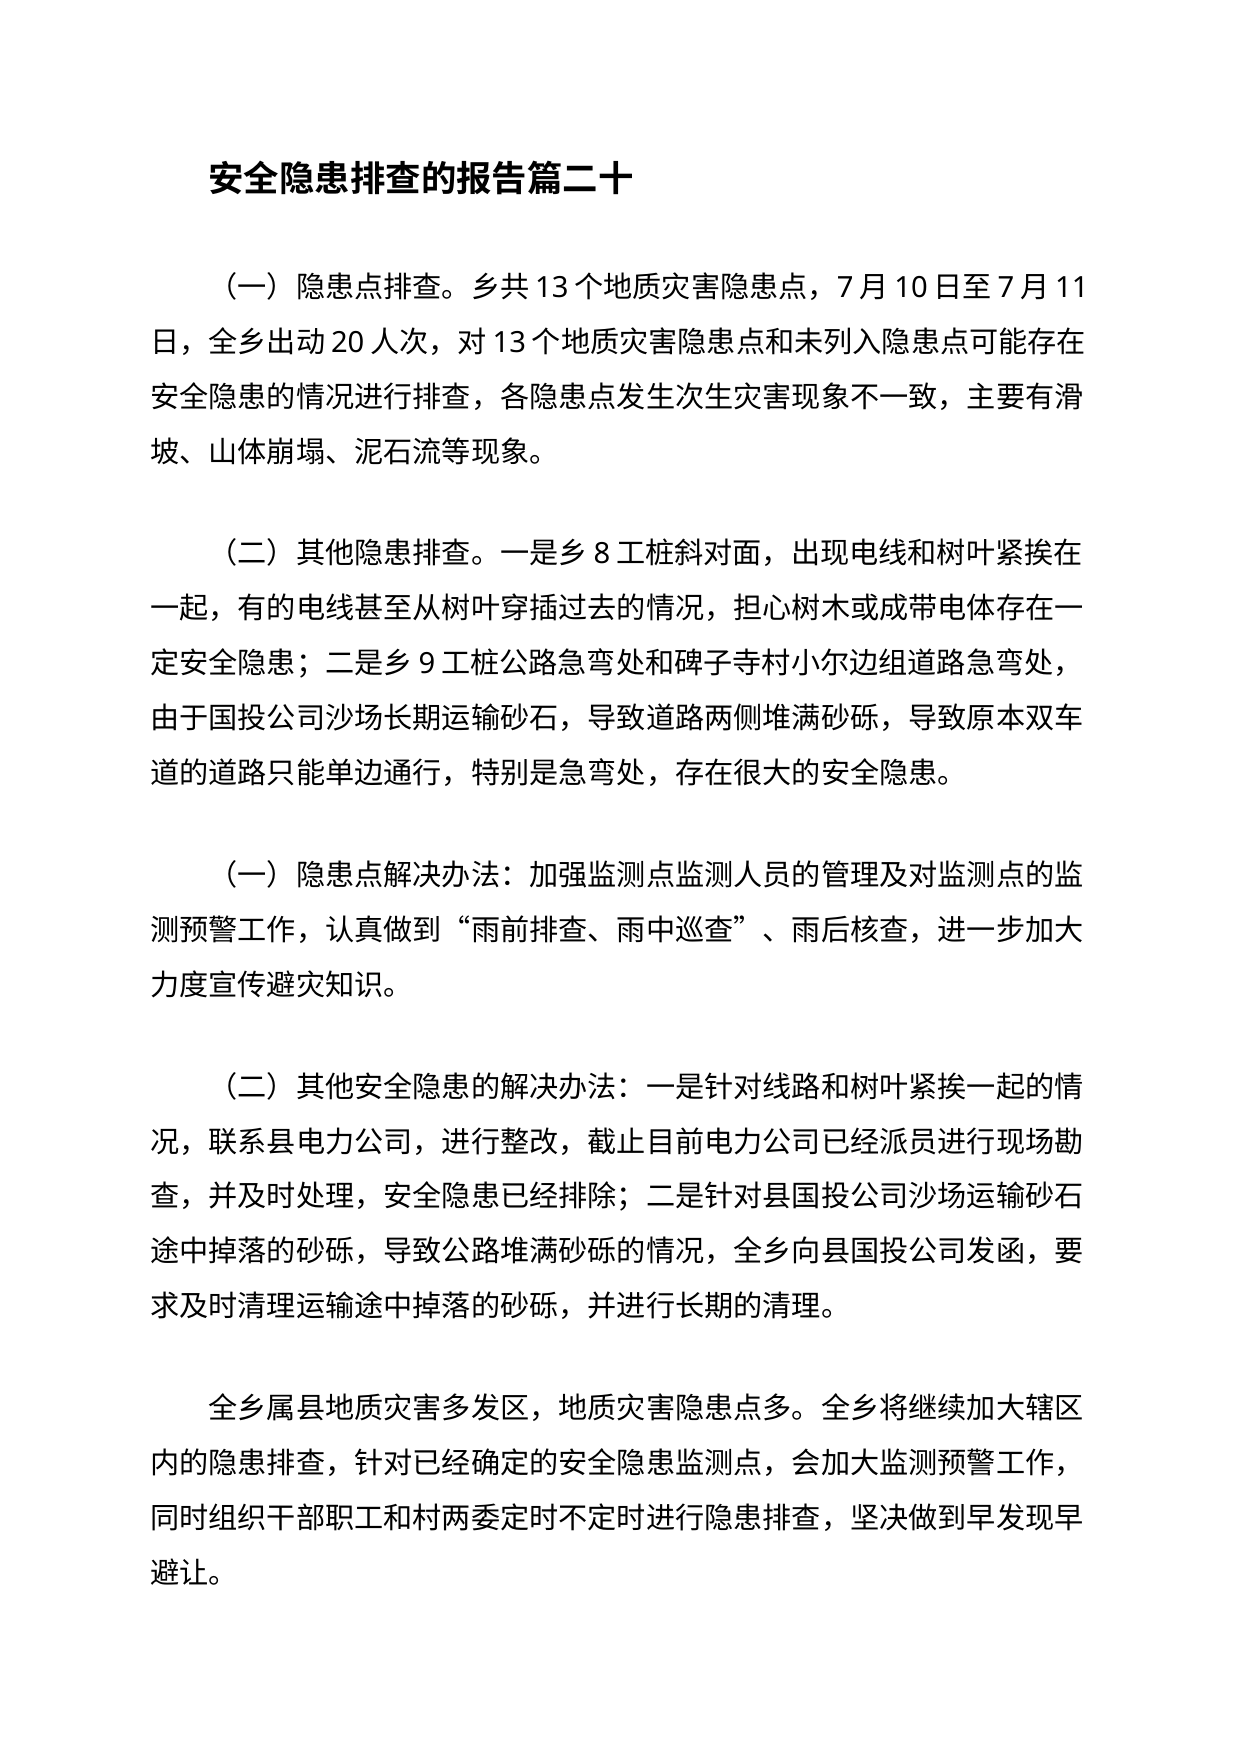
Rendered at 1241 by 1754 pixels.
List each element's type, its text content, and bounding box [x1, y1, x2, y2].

text 全乡属县地质灾害多发区，地质灾害隐患点多。全乡将继续加大辖区内的隐患排查，针对已经确定的安全隐患监测点，会加大监测预警工作，同时组织干部职工和村两委定时不定时进行隐患排查，坚决做到早发现早避让。 [150, 1384, 1090, 1592]
text （一）隐患点解决办法：加强监测点监测人员的管理及对监测点的监测预警工作，认真做到“雨前排查、雨中巡查”、雨后核查，进一步加大力度宣传避灾知识。 [150, 852, 1090, 1004]
text 安全隐患排查的报告篇二十 [150, 150, 1090, 201]
text （二）其他安全隐患的解决办法：一是针对线路和树叶紧挨一起的情况，联系县电力公司，进行整改，截止目前电力公司已经派员进行现场勘查，并及时处理，安全隐患已经排除；二是针对县国投公司沙场运输砂石途中掉落的砂砾，导致公路堆满砂砾的情况，全乡向县国投公司发函，要求及时清理运输途中掉落的砂砾，并进行长期的清理。 [150, 1063, 1090, 1325]
text （一）隐患点排查。乡共13个地质灾害隐患点，7月10日至7月11日，全乡出动20人次，对13个地质灾害隐患点和未列入隐患点可能存在安全隐患的情况进行排查，各隐患点发生次生灾害现象不一致，主要有滑坡、山体崩塌、泥石流等现象。 [150, 263, 1090, 471]
text （二）其他隐患排查。一是乡8工桩斜对面，出现电线和树叶紧挨在一起，有的电线甚至从树叶穿插过去的情况，担心树木或成带电体存在一定安全隐患；二是乡9工桩公路急弯处和碑子寺村小尔边组道路急弯处，由于国投公司沙场长期运输砂石，导致道路两侧堆满砂砾，导致原本双车道的道路只能单边通行，特别是急弯处，存在很大的安全隐患。 [150, 530, 1090, 792]
